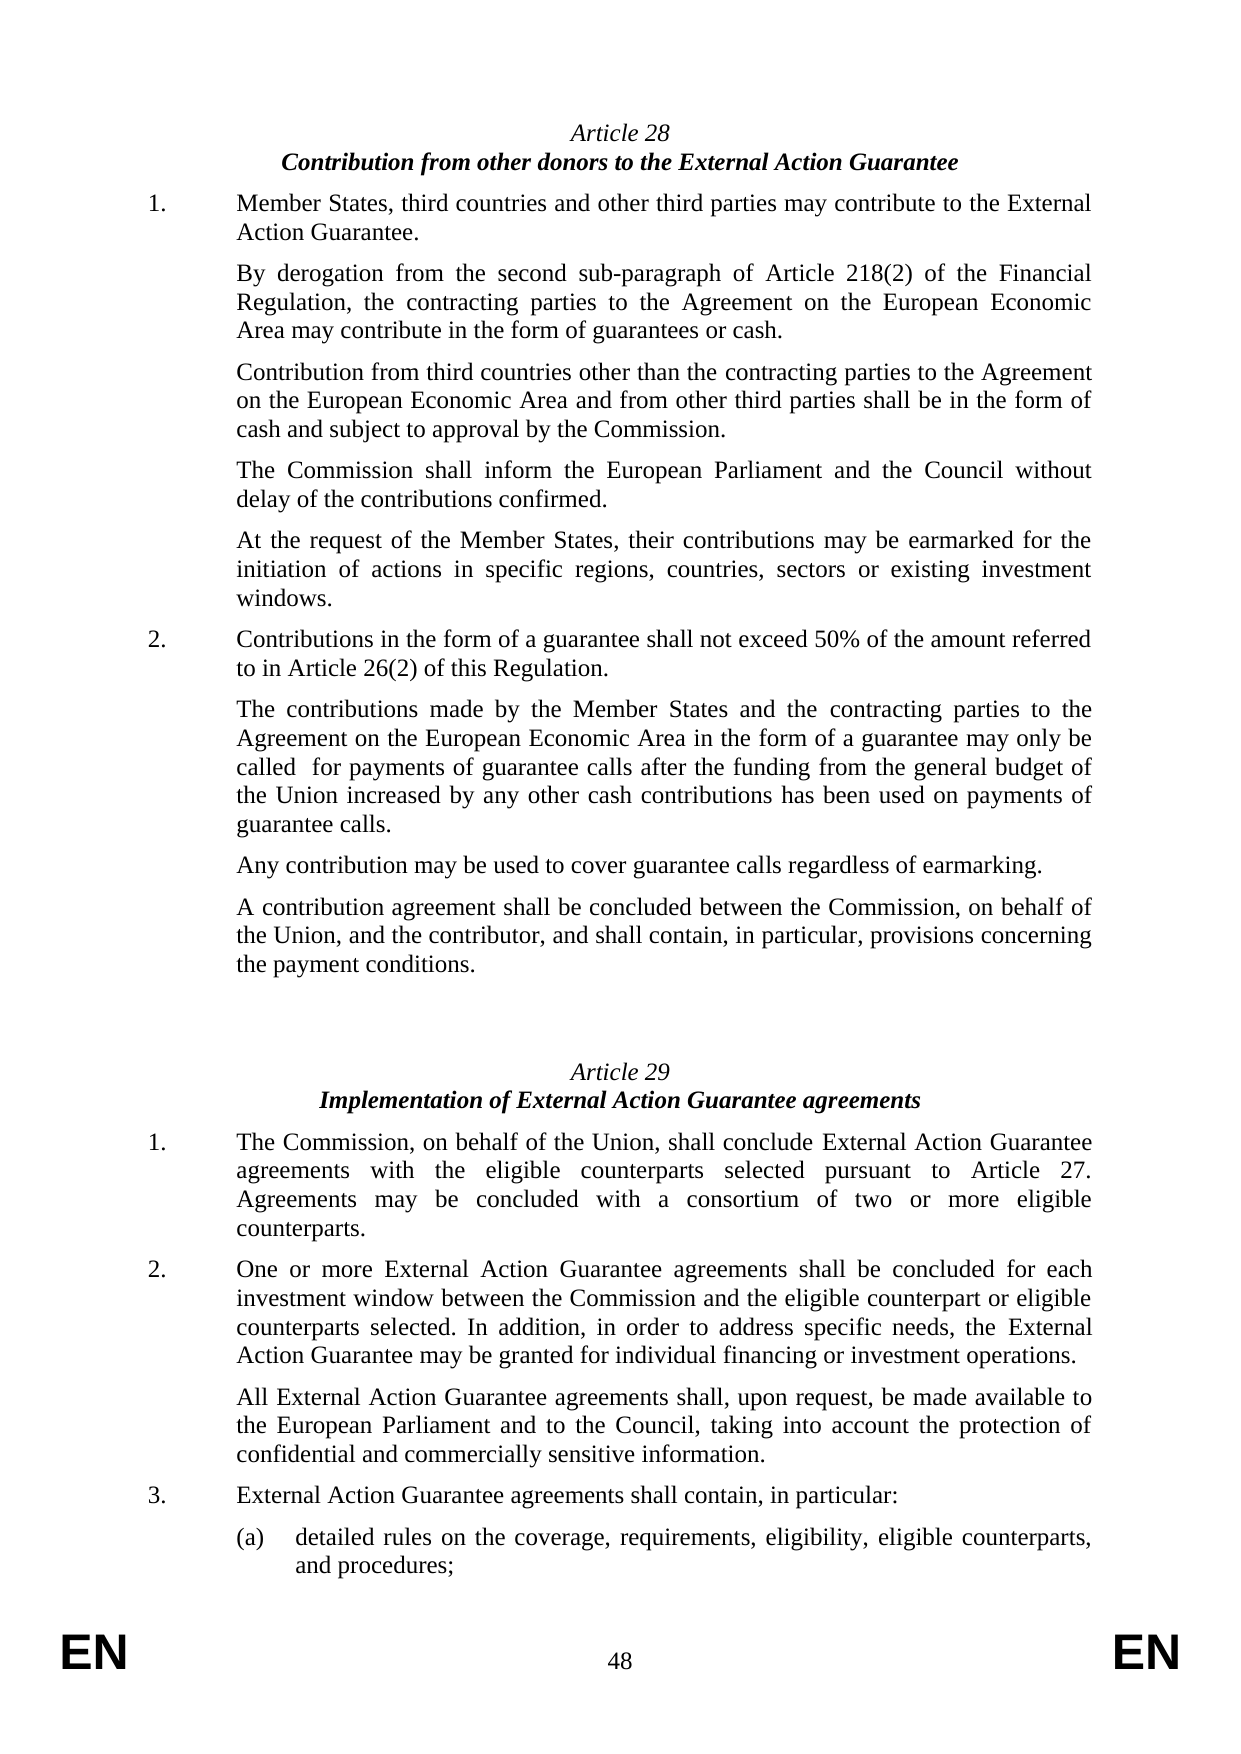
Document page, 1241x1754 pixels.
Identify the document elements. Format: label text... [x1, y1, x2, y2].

text The contributions made by the Member States and the contracting parties to the Agreement on the European Economic Area in the form of a guarantee may only be called for payments of guarantee calls after the funding from the general budget of the Union increased by any other cash contributions has been used on payments of guarantee calls. [236, 694, 1093, 838]
text 2. One or more External Action Guarantee agreements shall be concluded for each investment window between the Commission and the eligible counterpart or eligible counterparts selected. In addition, in order to address specific needs, the External Action Guarantee may be granted for individual financing or investment operations. [148, 1254, 1093, 1369]
text 2. Contributions in the form of a guarantee shall not exceed 50% of the amount referred to in Article 26(2) of this Regulation. [148, 624, 1093, 682]
text 1. The Commission, on behalf of the Union, shall conclude External Action Guarantee agreements with the eligible counterparts selected pursuant to Article 27. Agreements may be concluded with a consortium of two or more eligible counterparts. [148, 1127, 1093, 1242]
text 3. External Action Guarantee agreements shall contain, in particular: [148, 1481, 1093, 1509]
text By derogation from the second sub-paragraph of Article 218(2) of the Financial Regulation, the contracting parties to the Agreement on the European Economic Area may contribute in the form of guarantees or cash. [236, 258, 1093, 344]
text Article 29 Implementation of External Action Guarantee agreements [148, 1057, 1093, 1114]
text All External Action Guarantee agreements shall, upon request, be made available to the European Parliament and to the Council, taking into account the protection of confidential and commercially sensitive information. [236, 1382, 1093, 1468]
text Any contribution may be used to cover guarantee calls regardless of earmarking. [236, 851, 1093, 879]
text Article 28 Contribution from other donors to the External Action Guarantee [148, 118, 1093, 176]
text The Commission shall inform the European Parliament and the Council without delay of the contributions confirmed. [236, 456, 1093, 513]
text A contribution agreement shall be concluded between the Commission, on behalf of the Union, and the contributor, and shall contain, in particular, provisions concerning the payment conditions. [236, 892, 1093, 978]
text At the request of the Member States, their contributions may be earmarked for the initiation of actions in specific regions, countries, sectors or existing investment windows. [236, 526, 1093, 612]
text 1. Member States, third countries and other third parties may contribute to the External Action Guarantee. [148, 188, 1093, 246]
list detailed rules on the coverage, requirements, eligibility, eligible counterparts, and procedures; [236, 1522, 1093, 1579]
text Contribution from third countries other than the contracting parties to the Agreement on the European Economic Area and from other third parties shall be in the form of cash and subject to approval by the Commission. [236, 357, 1093, 443]
